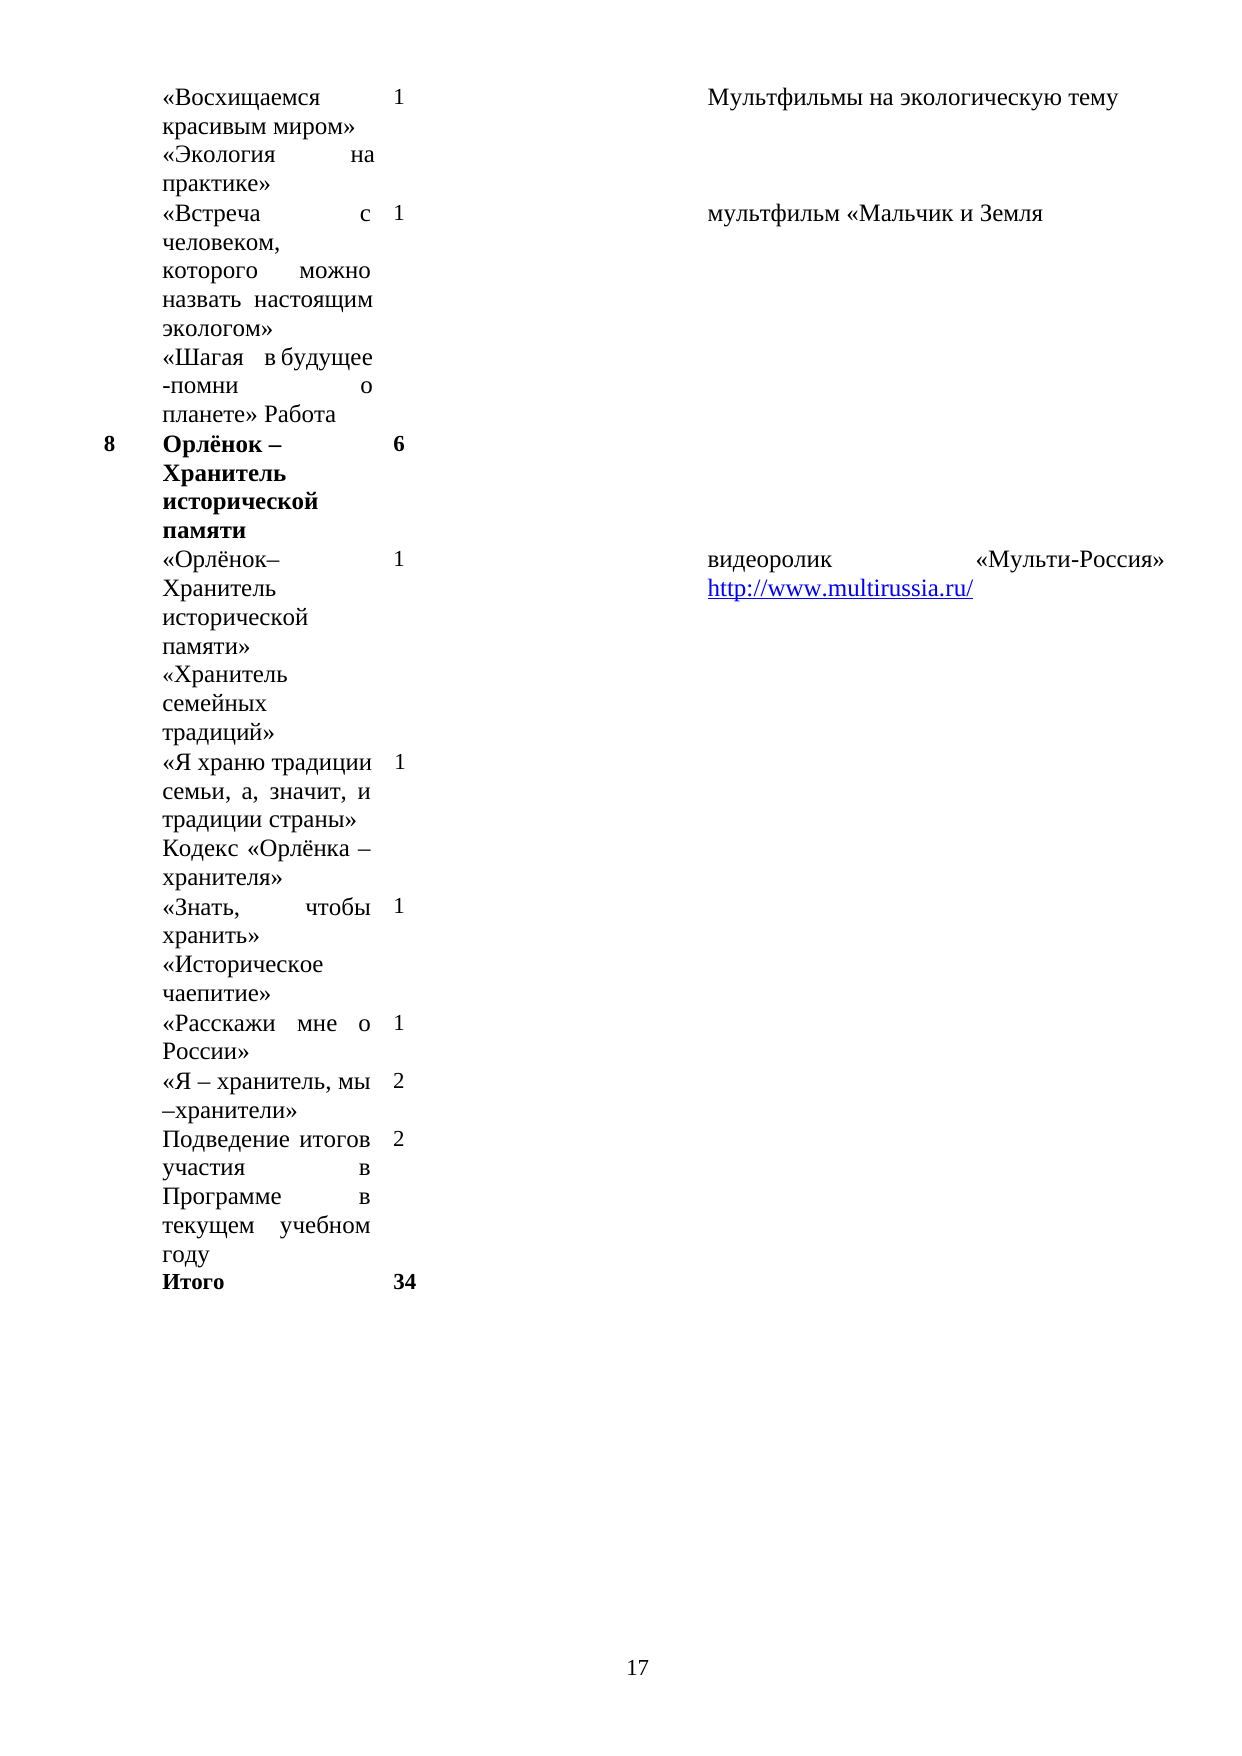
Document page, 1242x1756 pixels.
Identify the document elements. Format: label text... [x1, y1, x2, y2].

text видеоролик «Мульти-Россия» http://www.multirussia.ru/ [707, 545, 1172, 602]
text которого можно назвать настоящим экологом» [162, 256, 373, 342]
text 17 [626, 1654, 1167, 1680]
text Мультфильмы на экологическую тему [707, 82, 1167, 111]
text «Восхищаемся 1 красивым миром» «Экология на практике» [162, 82, 411, 197]
text «Я – хранитель, мы 2 –хранители» Подведение итогов 2 участия в Программе в текущем учебном году [162, 1066, 411, 1267]
text памяти» «Хранитель семейных традиций» [162, 631, 294, 746]
text «Знать, чтобы 1 хранить» «Историческое чаепитие» [162, 892, 411, 1007]
text «Расскажи мне о 1 России» [162, 1008, 411, 1065]
text Итого 34 [162, 1268, 418, 1294]
text 8 Орлёнок – 6 Хранитель исторической памяти [103, 429, 411, 544]
text «Орлёнок– 1 Хранитель исторической [162, 545, 411, 631]
text «Встреча с 1 человеком, [162, 198, 411, 256]
text «Я храню традиции 1 семьи, а, значит, и традиции страны» Кодекс «Орлёнка – хранителя» [162, 747, 411, 891]
text «Шагая вбудущее -помни о планете» Работа [162, 342, 373, 428]
text мультфильм «Мальчик и Земля [707, 198, 1167, 227]
